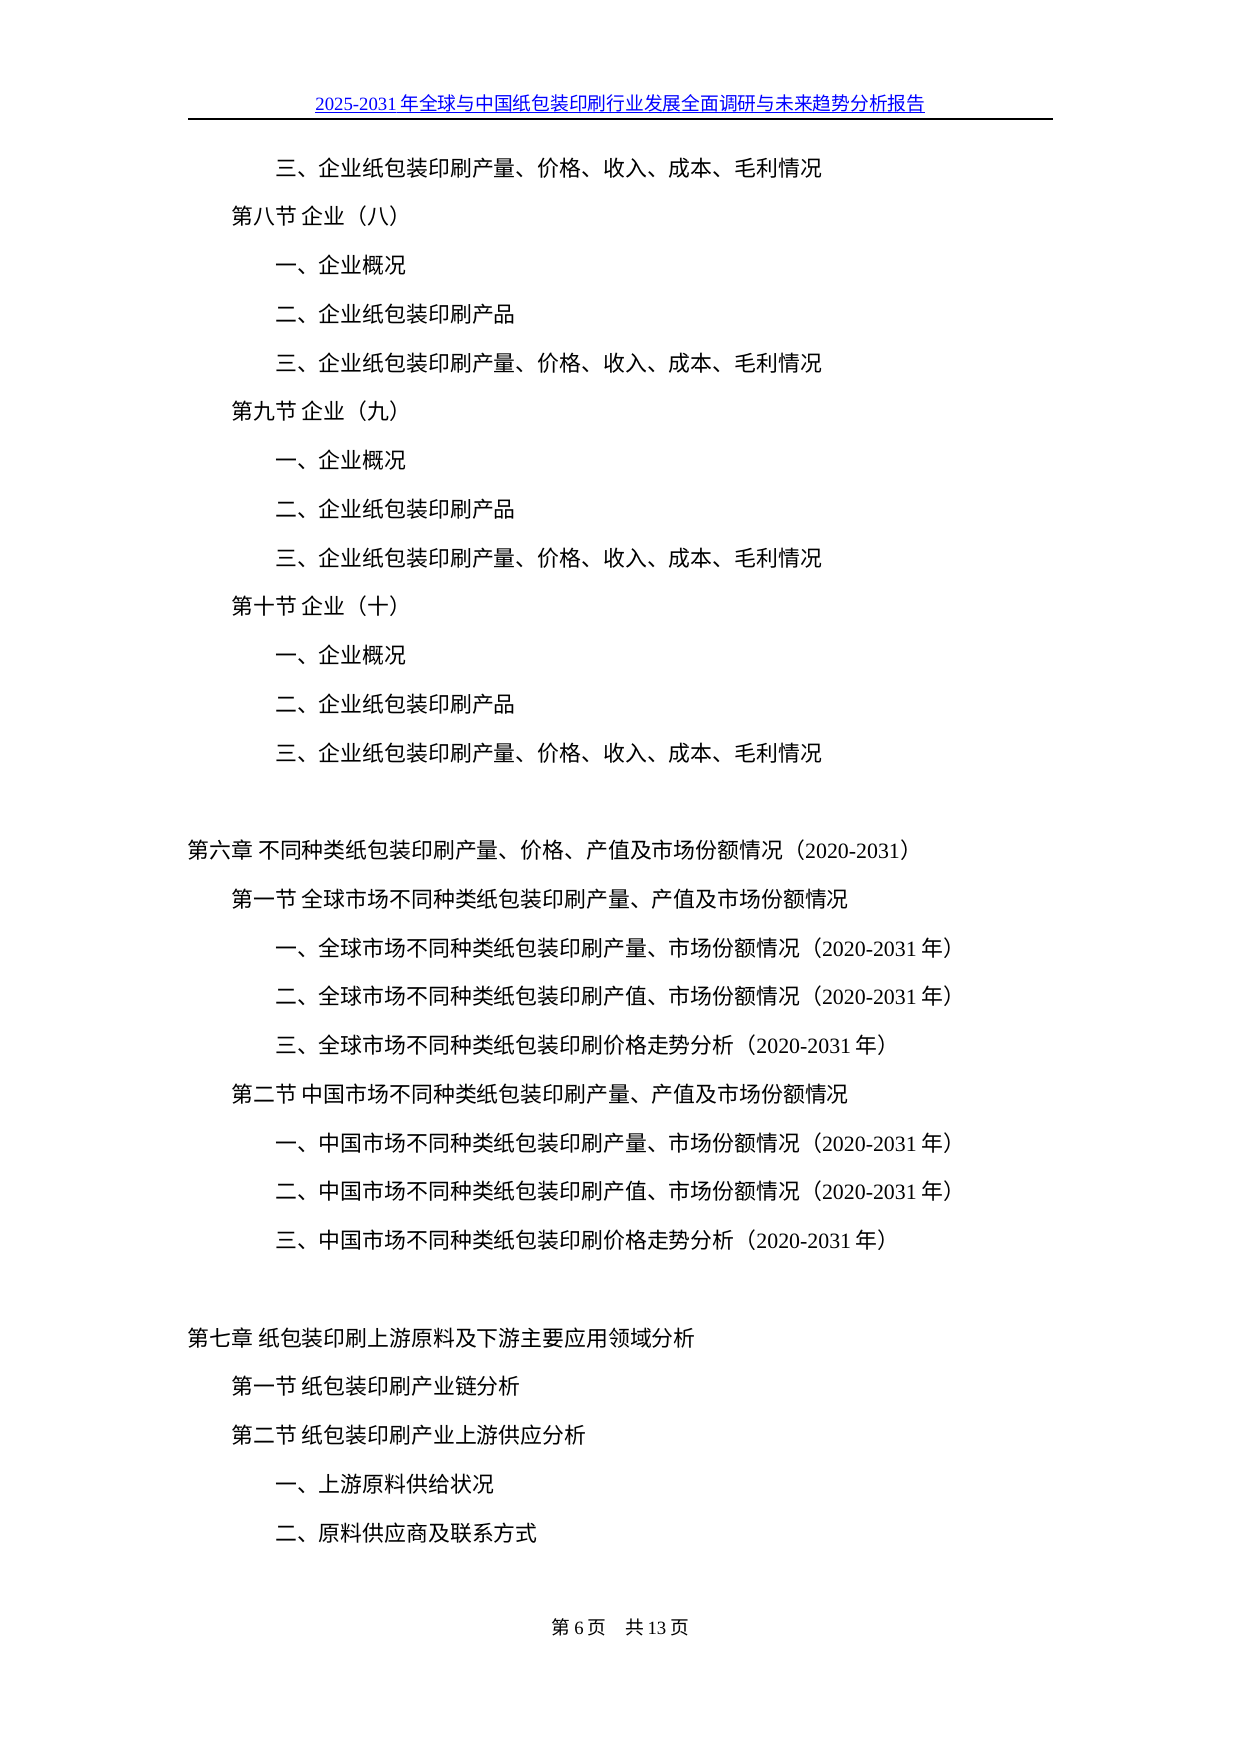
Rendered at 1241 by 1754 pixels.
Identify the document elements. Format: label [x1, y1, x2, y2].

text [187, 150, 1053, 1548]
